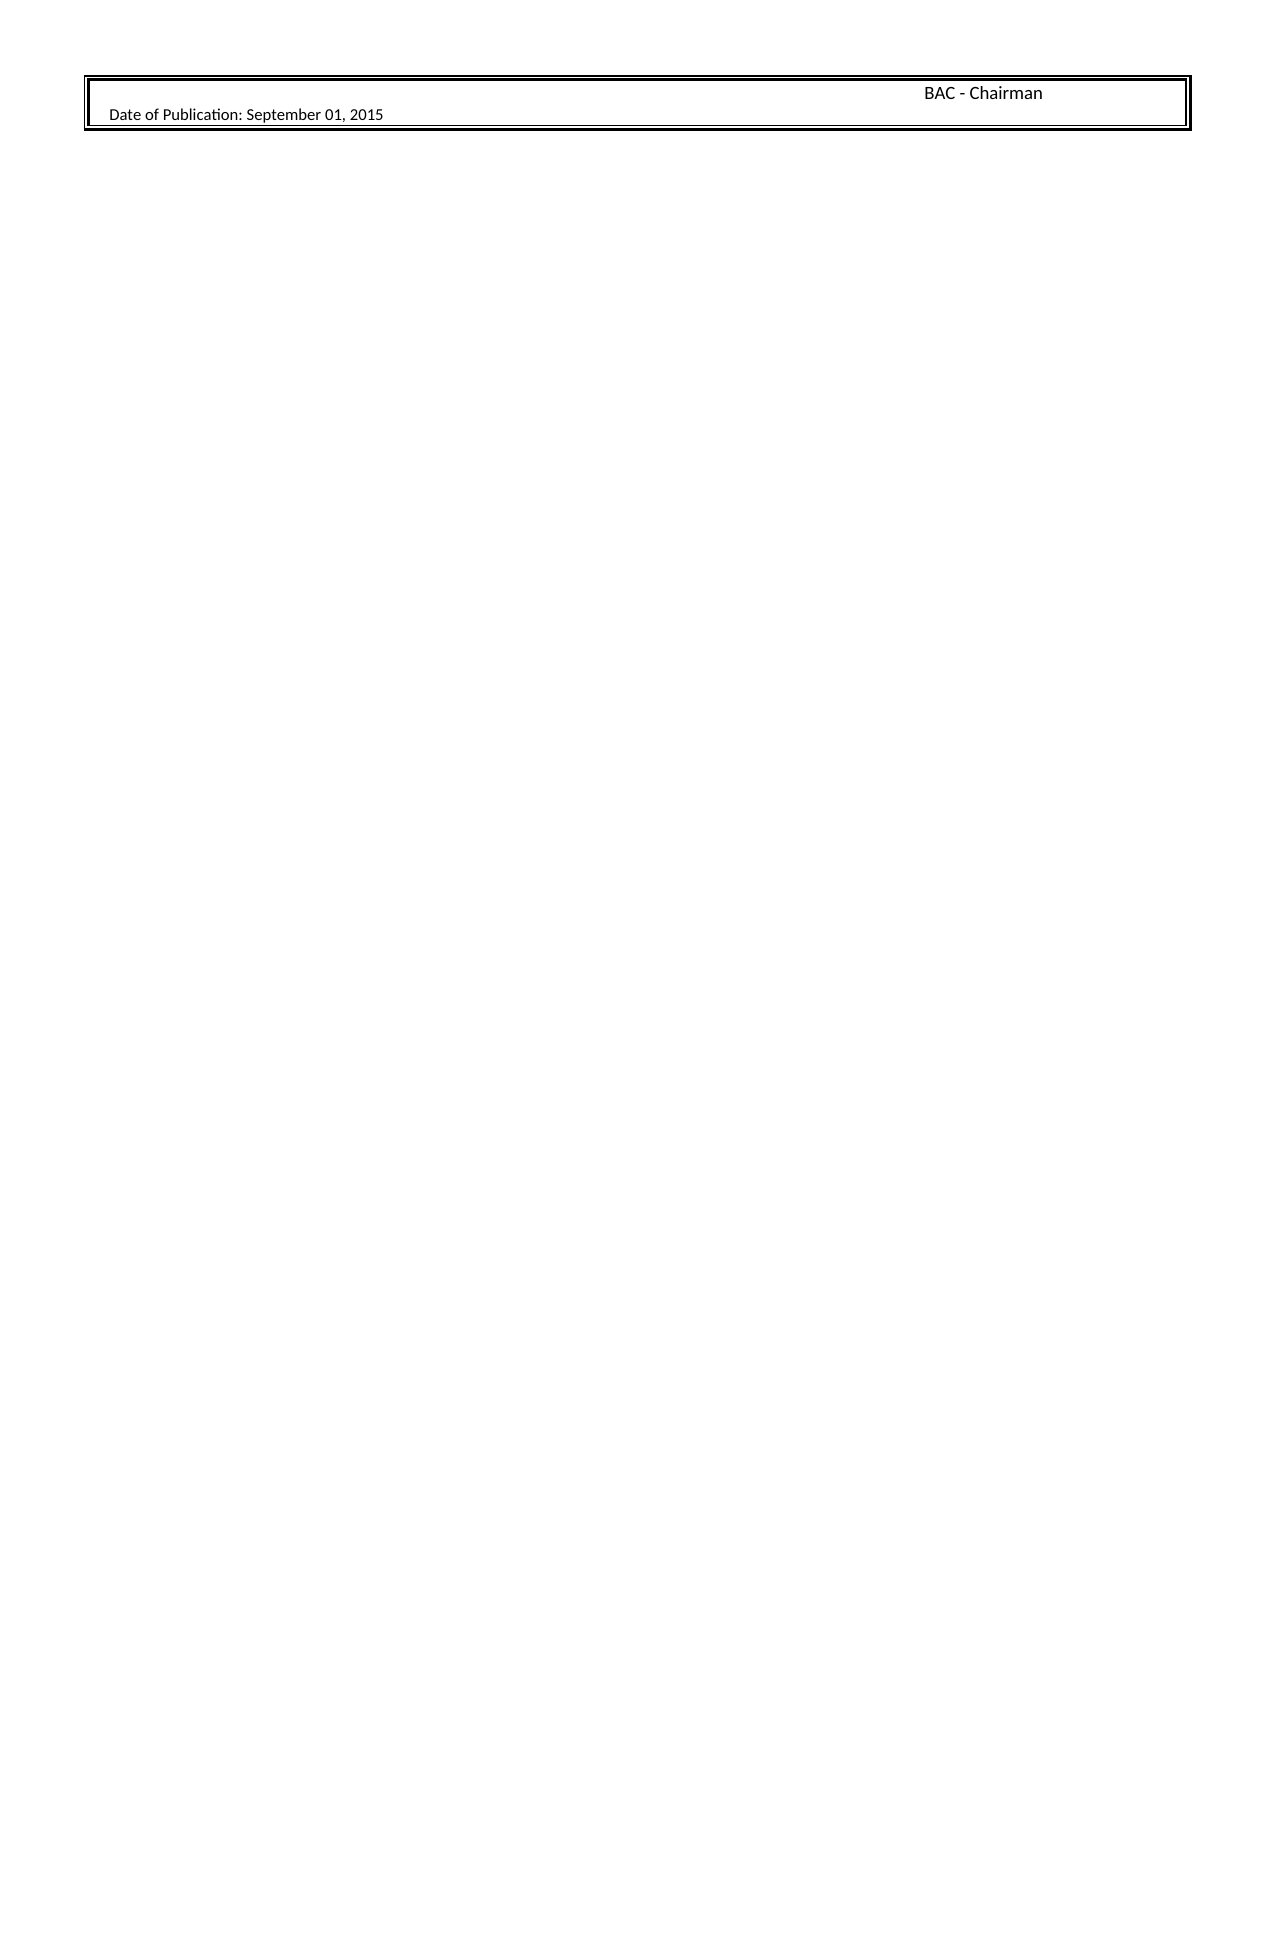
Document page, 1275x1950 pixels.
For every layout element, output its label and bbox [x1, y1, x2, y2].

table_header [90, 81, 1185, 124]
